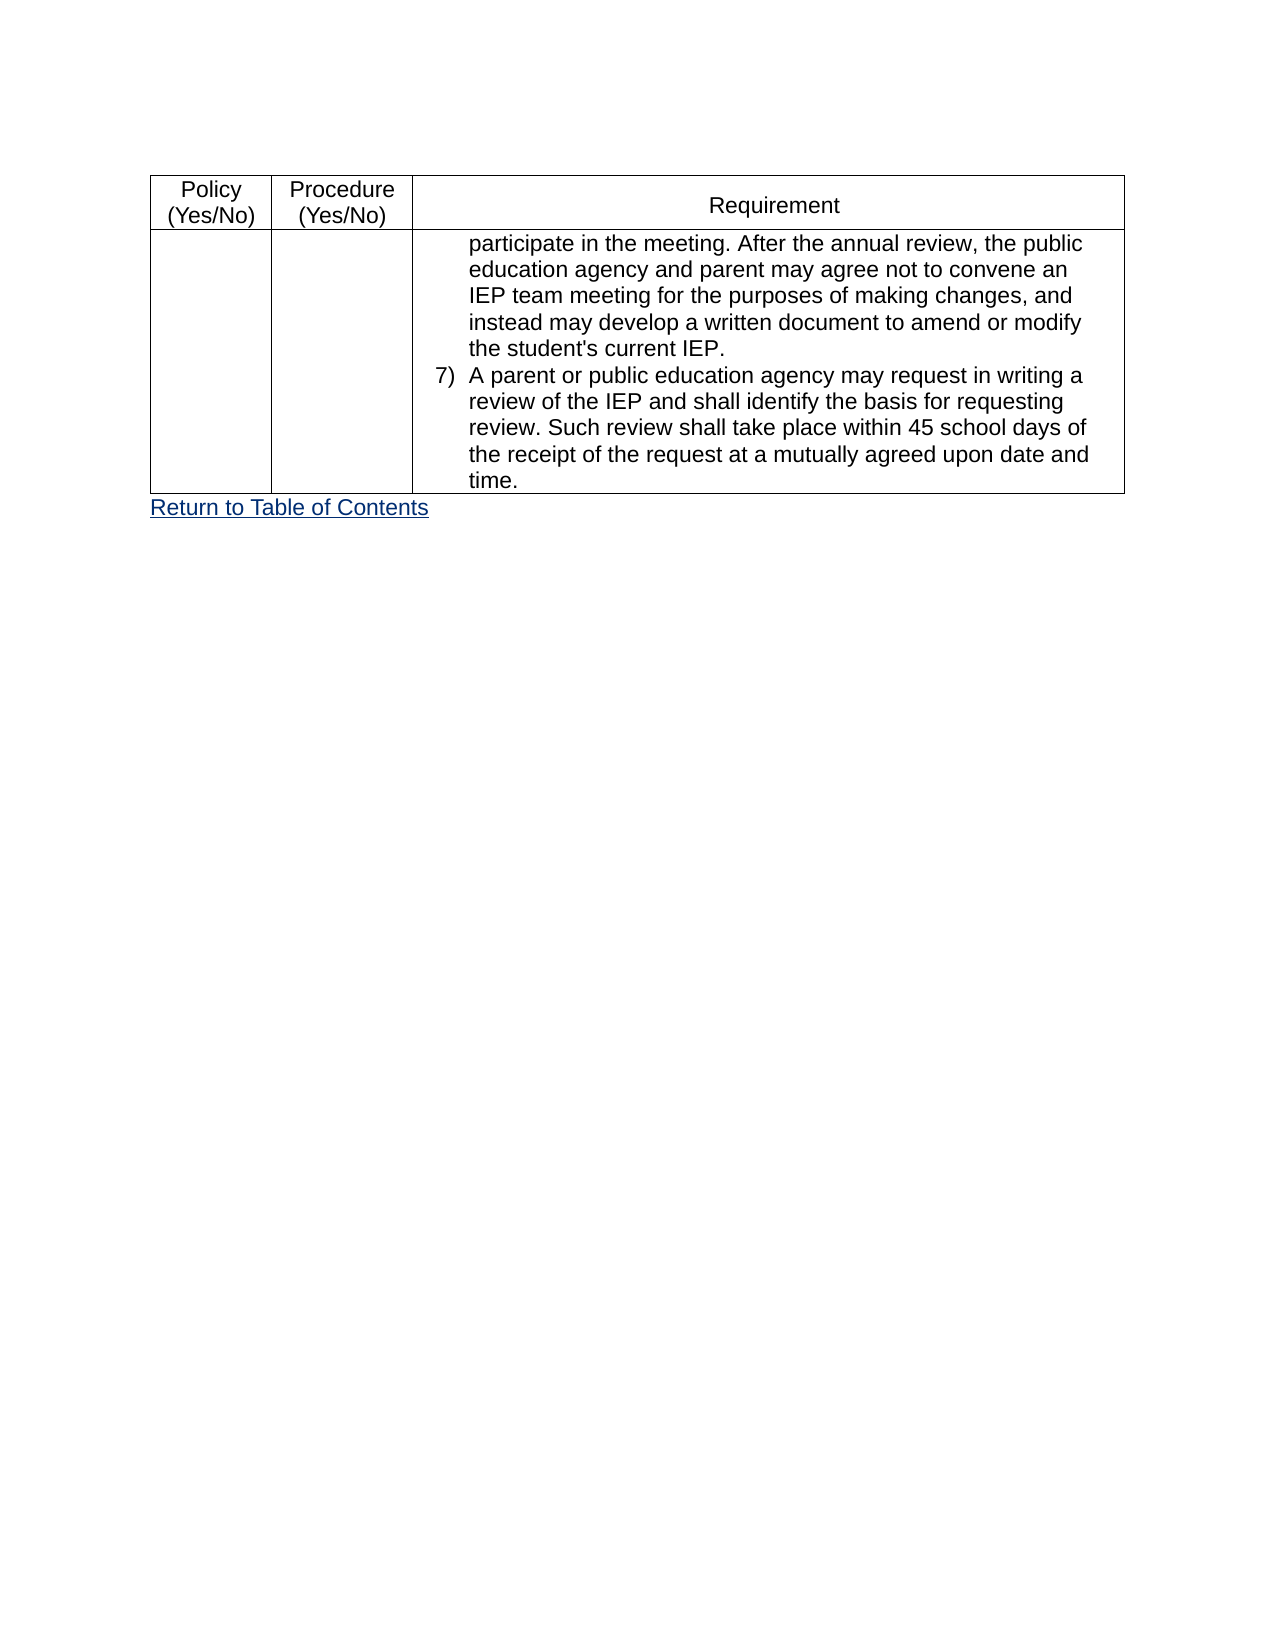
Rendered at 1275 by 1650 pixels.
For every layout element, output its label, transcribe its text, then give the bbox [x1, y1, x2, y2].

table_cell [413, 230, 1124, 493]
table_header Procedure (Yes/No) [272, 176, 412, 229]
text Return to Table of Contents [150, 494, 1125, 521]
table_header Requirement [413, 176, 1124, 229]
table_header Policy (Yes/No) [151, 176, 271, 229]
